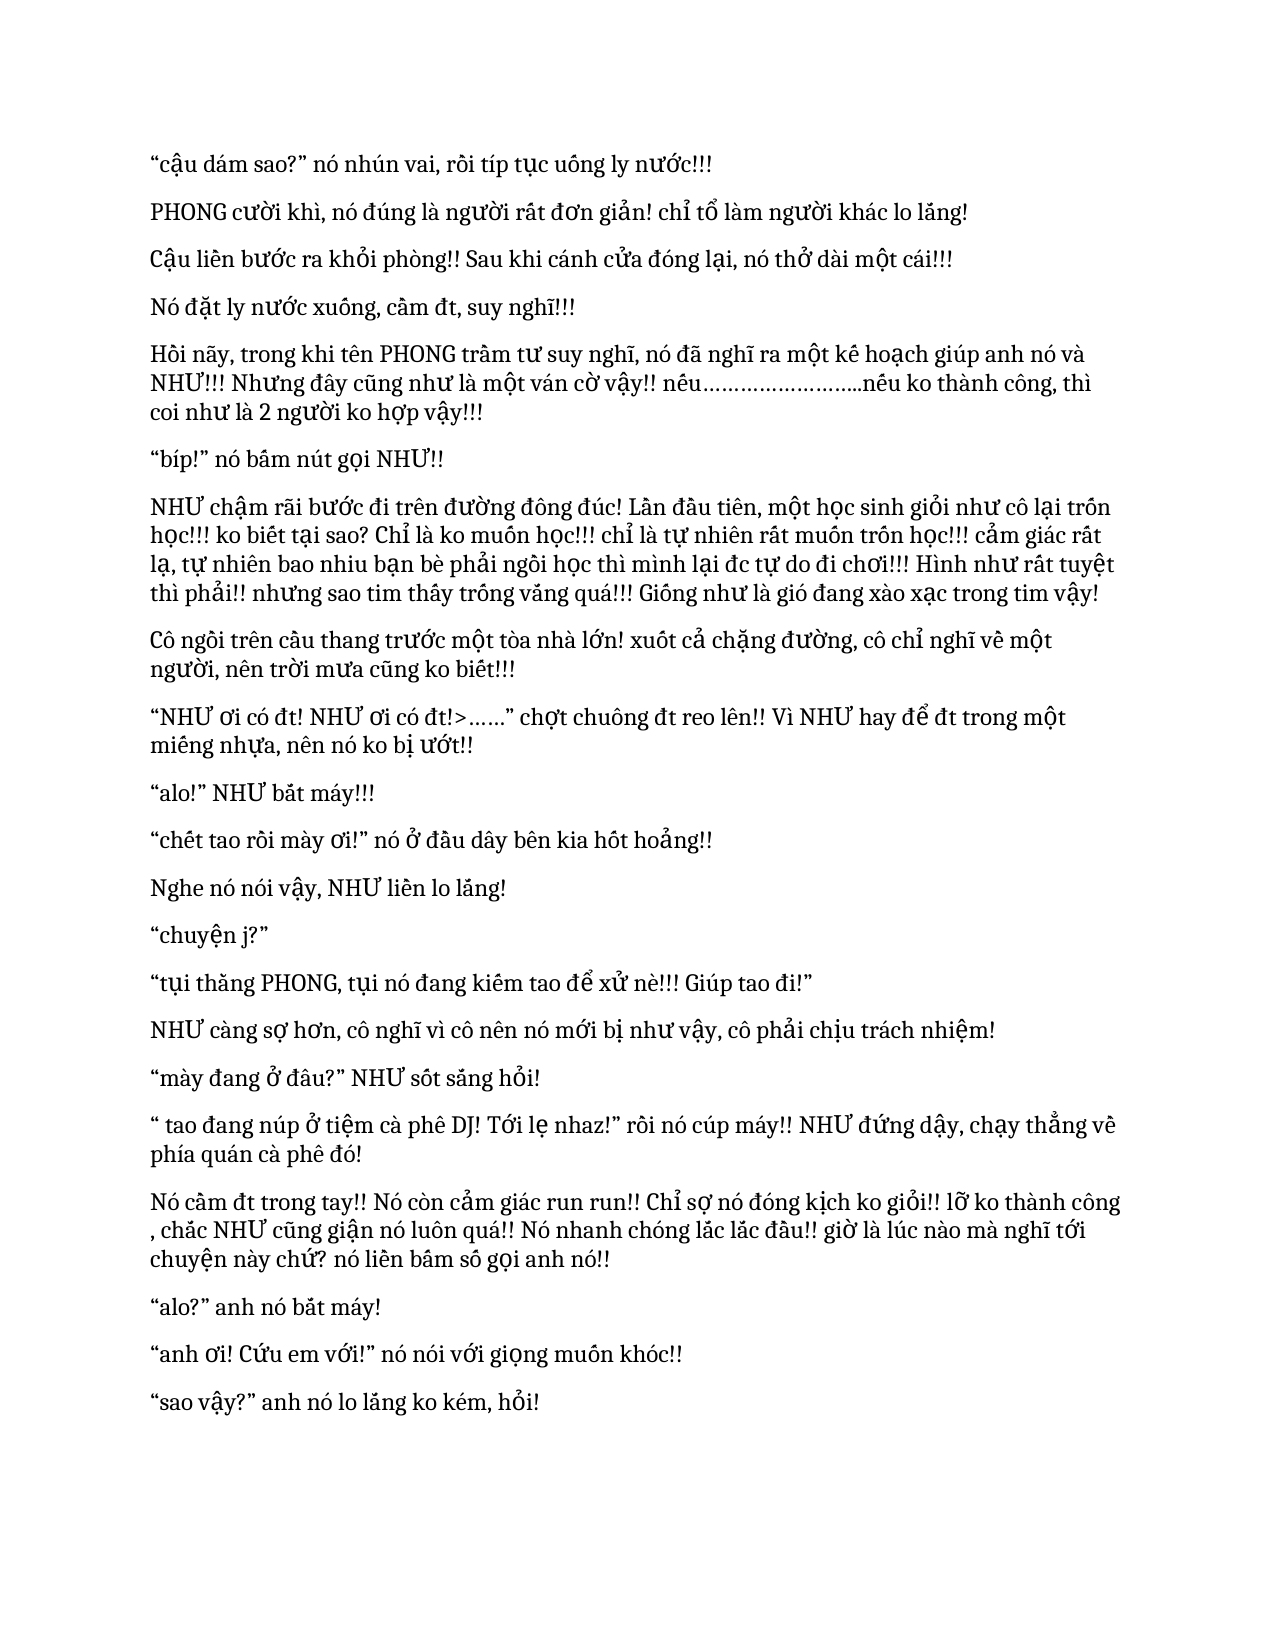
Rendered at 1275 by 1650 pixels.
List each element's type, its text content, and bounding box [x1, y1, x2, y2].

text “ tao đang núp ở tiệm cà phê DJ! Tới lẹ nhaz!” rồi nó cúp máy!! NHƯ đứng dậy, chạy thẳng về phía quán cà phê đó! [150, 1111, 1125, 1169]
text NHƯ chậm rãi bước đi trên đường đông đúc! Lần đầu tiên, một học sinh giỏi như cô lại trốn học!!! ko biết tại sao? Chỉ là ko muốn học!!! chỉ là tự nhiên rất muốn trốn học!!! cảm giác rất lạ, tự nhiên bao nhiu bạn bè phải ngồi học thì mình lại đc tự do đi chơi!!! Hình như rất tuyệt thì phải!! nhưng sao tim thấy trống vắng quá!!! Giống như là gió đang xào xạc trong tim vậy! [150, 492, 1125, 607]
text “alo!” NHƯ bắt máy!!! [150, 779, 1125, 807]
text Nó đặt ly nước xuống, cầm đt, suy nghĩ!!! [150, 292, 1125, 321]
text “tụi thằng PHONG, tụi nó đang kiếm tao để xử nè!!! Giúp tao đi!” [150, 969, 1125, 997]
text “sao vậy?” anh nó lo lắng ko kém, hỏi! [150, 1387, 1125, 1416]
text “cậu dám sao?” nó nhún vai, rồi típ tục uống ly nước!!! [150, 150, 1125, 179]
text Cô ngồi trên cầu thang trước một tòa nhà lớn! xuốt cả chặng đường, cô chỉ nghĩ về một người, nên trời mưa cũng ko biết!!! [150, 626, 1125, 684]
text “alo?” anh nó bắt máy! [150, 1292, 1125, 1321]
text “anh ơi! Cứu em với!” nó nói với giọng muốn khóc!! [150, 1340, 1125, 1369]
text Nghe nó nói vậy, NHƯ liền lo lắng! [150, 874, 1125, 902]
text “mày đang ở đâu?” NHƯ sốt sắng hỏi! [150, 1064, 1125, 1092]
text Cậu liền bước ra khỏi phòng!! Sau khi cánh cửa đóng lại, nó thở dài một cái!!! [150, 245, 1125, 274]
text Nó cầm đt trong tay!! Nó còn cảm giác run run!! Chỉ sợ nó đóng kịch ko giỏi!! lỡ ko thành công , chắc NHƯ cũng giận nó luôn quá!! Nó nhanh chóng lắc lắc đầu!! giờ là lúc nào mà nghĩ tới chuyện này chứ? nó liền bấm số gọi anh nó!! [150, 1187, 1125, 1274]
text PHONG cười khì, nó đúng là người rất đơn giản! chỉ tổ làm người khác lo lắng! [150, 197, 1125, 226]
text “chết tao rồi mày ơi!” nó ở đầu dây bên kia hốt hoảng!! [150, 826, 1125, 855]
text “bíp!” nó bấm nút gọi NHƯ!! [150, 445, 1125, 474]
text NHƯ càng sợ hơn, cô nghĩ vì cô nên nó mới bị như vậy, cô phải chịu trách nhiệm! [150, 1016, 1125, 1045]
text “chuyện j?” [150, 921, 1125, 950]
text “NHƯ ơi có đt! NHƯ ơi có đt!>……” chợt chuông đt reo lên!! Vì NHƯ hay để đt trong một miếng nhựa, nên nó ko bị ướt!! [150, 702, 1125, 760]
text Hồi nãy, trong khi tên PHONG trầm tư suy nghĩ, nó đã nghĩ ra một kế hoạch giúp anh nó và NHƯ!!! Nhưng đây cũng như là một ván cờ vậy!! nếu……………………..nếu ko thành công, thì coi như là 2 người ko hợp vậy!!! [150, 340, 1125, 426]
